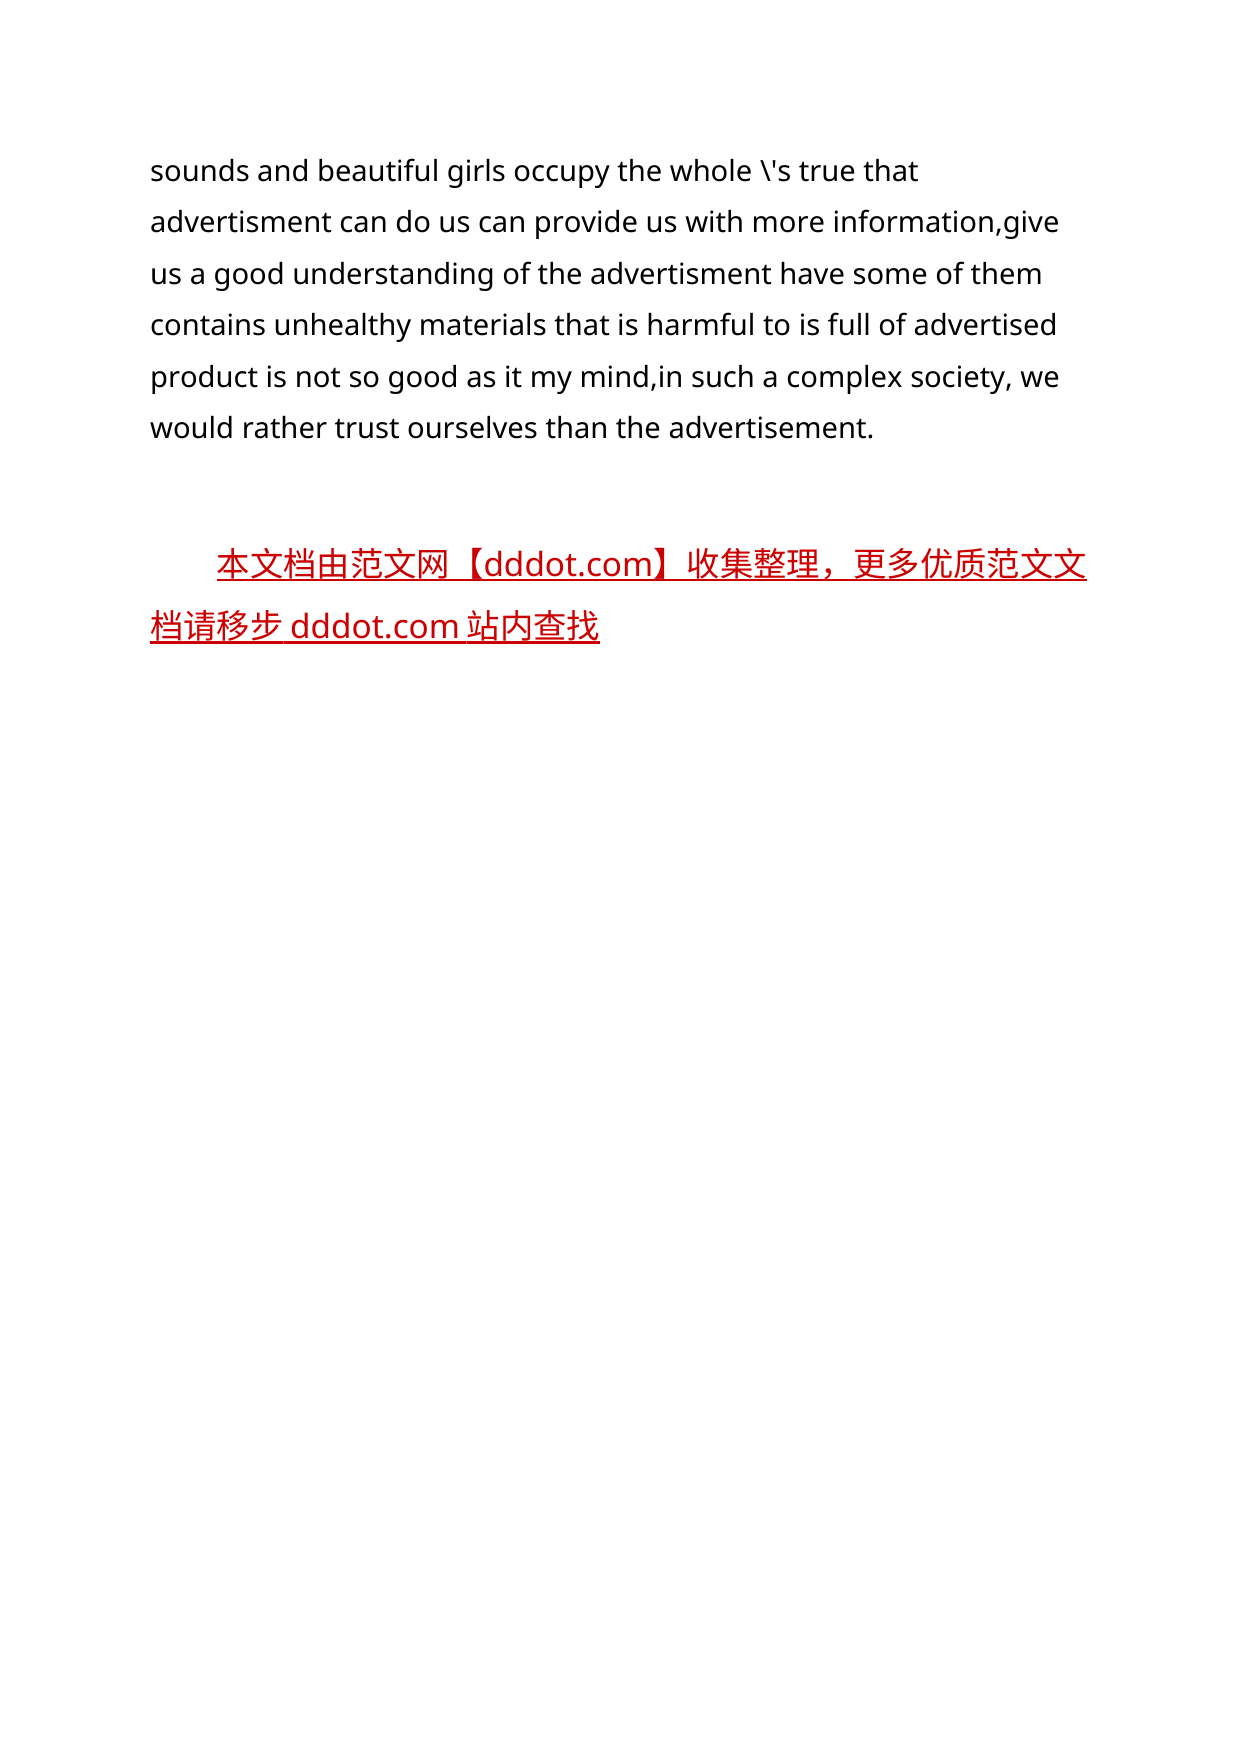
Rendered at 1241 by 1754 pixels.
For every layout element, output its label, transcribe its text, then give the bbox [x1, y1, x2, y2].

text 本文档由范文网【dddot.com】收集整理，更多优质范文文档请移步dddot.com站内查找 [150, 537, 1090, 649]
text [150, 150, 1090, 447]
